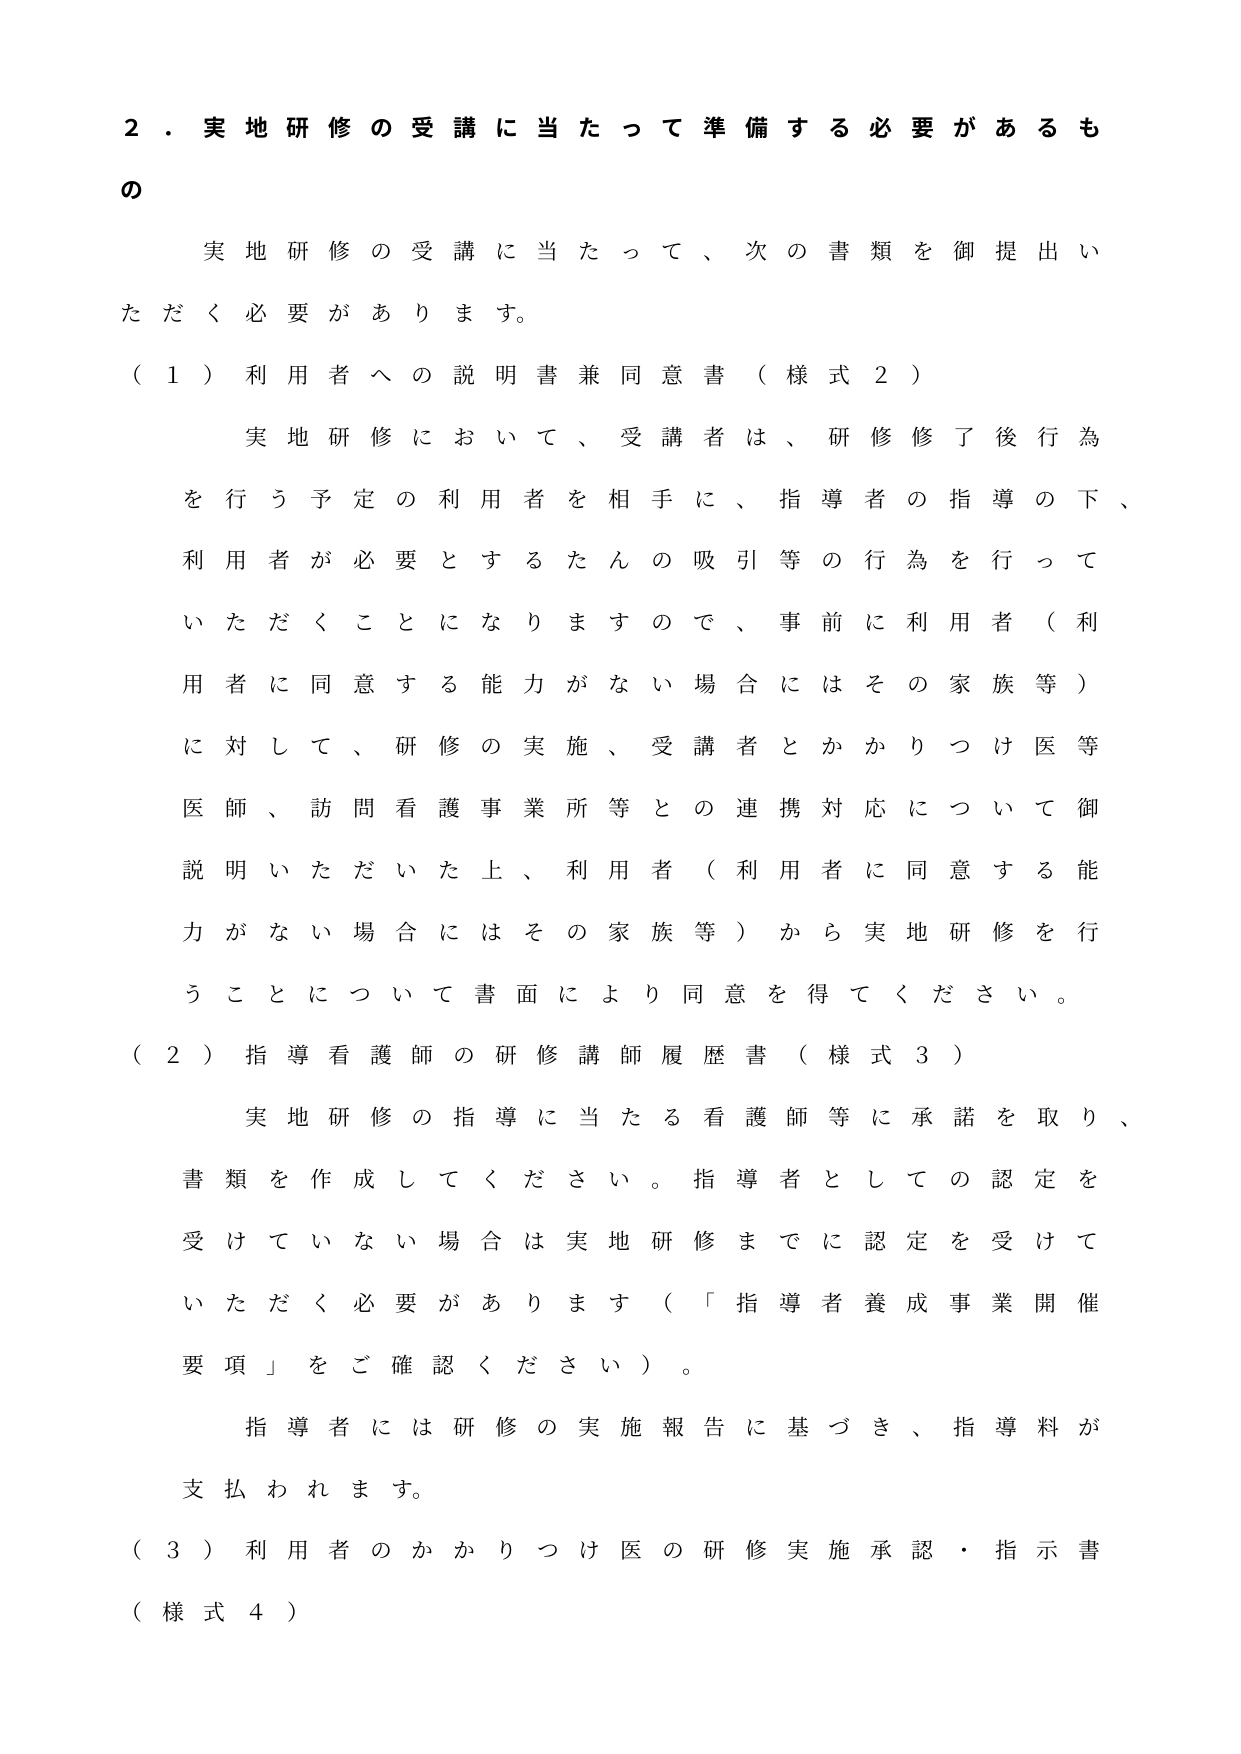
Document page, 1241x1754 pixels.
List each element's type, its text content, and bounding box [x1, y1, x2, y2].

text 実地研修において、受講者は、研修修了後行為を行う予定の利用者を相手に、指導者の指導の下、利用者が必要とするたんの吸引等の行為を行っていただくことになりますので、事前に利用者（利用者に同意する能力がない場合にはその家族等）に対して、研修の実施、受講者とかかりつけ医等医師、訪問看護事業所等との連携対応について御説明いただいた上、利用者（利用者に同意する能力がない場合にはその家族等）から実地研修を行うことについて書面により同意を得てください。 [120, 405, 1120, 1023]
text 指導者には研修の実施報告に基づき、指導料が支払われます。 [120, 1395, 1120, 1518]
text ２．実地研修の受講に当たって準備する必要があるもの [120, 95, 1120, 219]
text 実地研修の受講に当たって、次の書類を御提出いただく必要があります。 [120, 219, 1120, 343]
text 実地研修の指導に当たる看護師等に承諾を取り、書類を作成してください。指導者としての認定を受けていない場合は実地研修までに認定を受けていただく必要があります（「指導者養成事業開催要項」をご確認ください）。 [120, 1085, 1120, 1395]
text （２）指導看護師の研修講師履歴書（様式３） [120, 1023, 1120, 1085]
text （３）利用者のかかりつけ医の研修実施承認・指示書（様式４） [120, 1518, 1120, 1642]
text （１）利用者への説明書兼同意書（様式２） [120, 343, 1120, 405]
